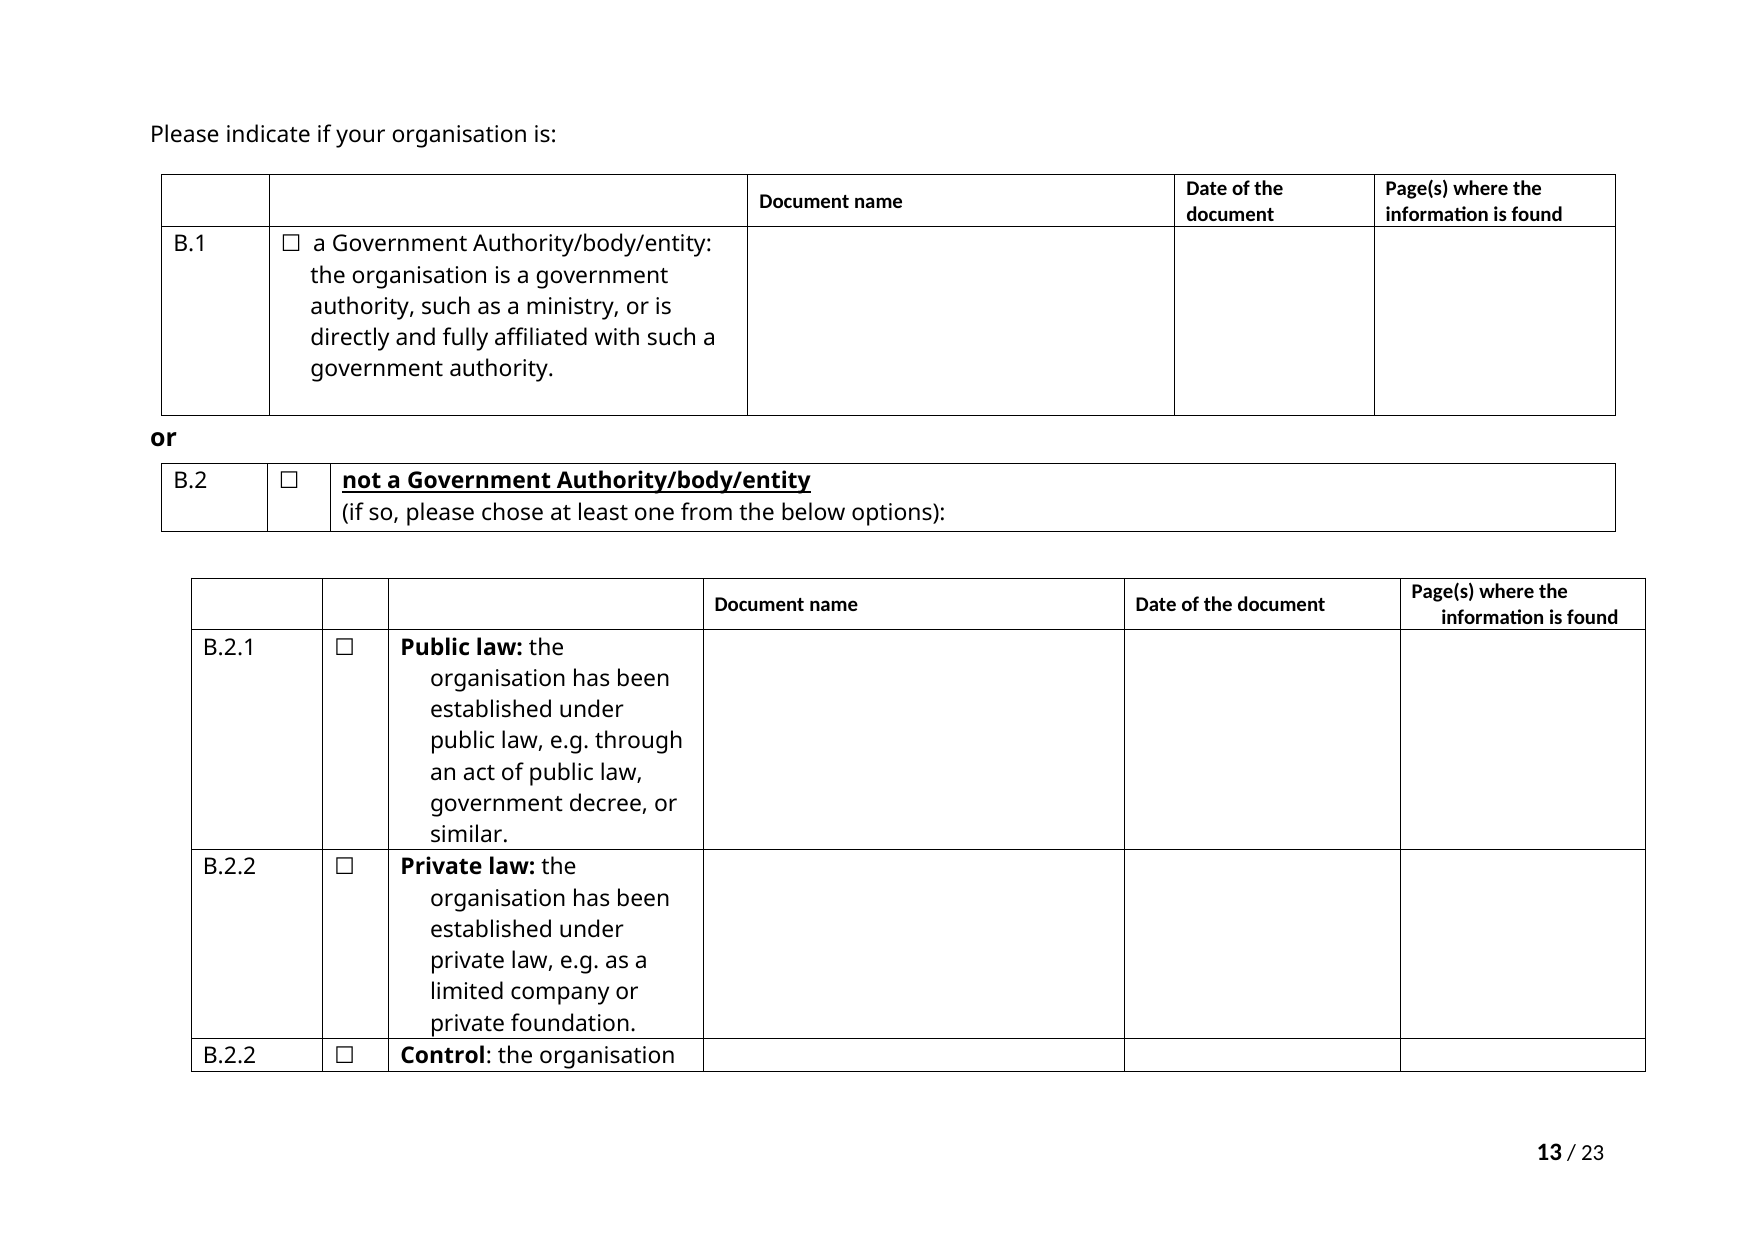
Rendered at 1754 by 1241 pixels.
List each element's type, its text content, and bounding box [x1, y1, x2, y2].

table_cell [1125, 630, 1400, 849]
table_header Page(s) where the information is found [1375, 175, 1615, 226]
table_header Date of the document [1175, 175, 1374, 226]
table_cell [1175, 227, 1374, 415]
table_cell [1375, 227, 1615, 415]
table_cell [748, 227, 1174, 415]
table_cell [323, 850, 388, 1038]
table_header [389, 579, 703, 629]
table_cell B.2.2 [192, 1039, 322, 1071]
table_header Document name [704, 579, 1124, 629]
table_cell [389, 1039, 703, 1071]
table_cell [704, 630, 1124, 849]
table_header not a Government Authority/body/entity (if so, please chose at least one from the below options): [331, 464, 1615, 531]
table_header [192, 579, 322, 629]
table_cell B.1 [162, 227, 269, 415]
table_cell [1401, 1039, 1645, 1071]
table_header [323, 579, 388, 629]
table_header [268, 464, 330, 531]
table_cell Private law: the organisation has been established under private law, e.g. as a limited company or private foundation. [389, 850, 703, 1038]
table_cell [323, 630, 388, 849]
table_cell [1125, 850, 1400, 1038]
table_cell [1401, 850, 1645, 1038]
table_header Page(s) where the information is found [1401, 579, 1645, 629]
table_cell [323, 1039, 388, 1071]
text Please indicate if your organisation is: [150, 118, 1604, 149]
table_header Document name [748, 175, 1174, 226]
table_cell [1401, 630, 1645, 849]
text or [150, 420, 1604, 454]
table_cell [704, 850, 1124, 1038]
table_header [162, 175, 269, 226]
table_cell B.2.1 [192, 630, 322, 849]
table_cell [1125, 1039, 1400, 1071]
table_cell B.2.2 [192, 850, 322, 1038]
table_header [270, 175, 747, 226]
table_cell [704, 1039, 1124, 1071]
table_header B.2 [162, 464, 267, 531]
table_cell a Government Authority/body/entity: the organisation is a government authority, such as a ministry, or is directly and fully affiliated with such a government authority. [270, 227, 747, 415]
table_header Date of the document [1125, 579, 1400, 629]
table_cell Public law: the organisation has been established under public law, e.g. through an act of public law, government decree, or similar. [389, 630, 703, 849]
